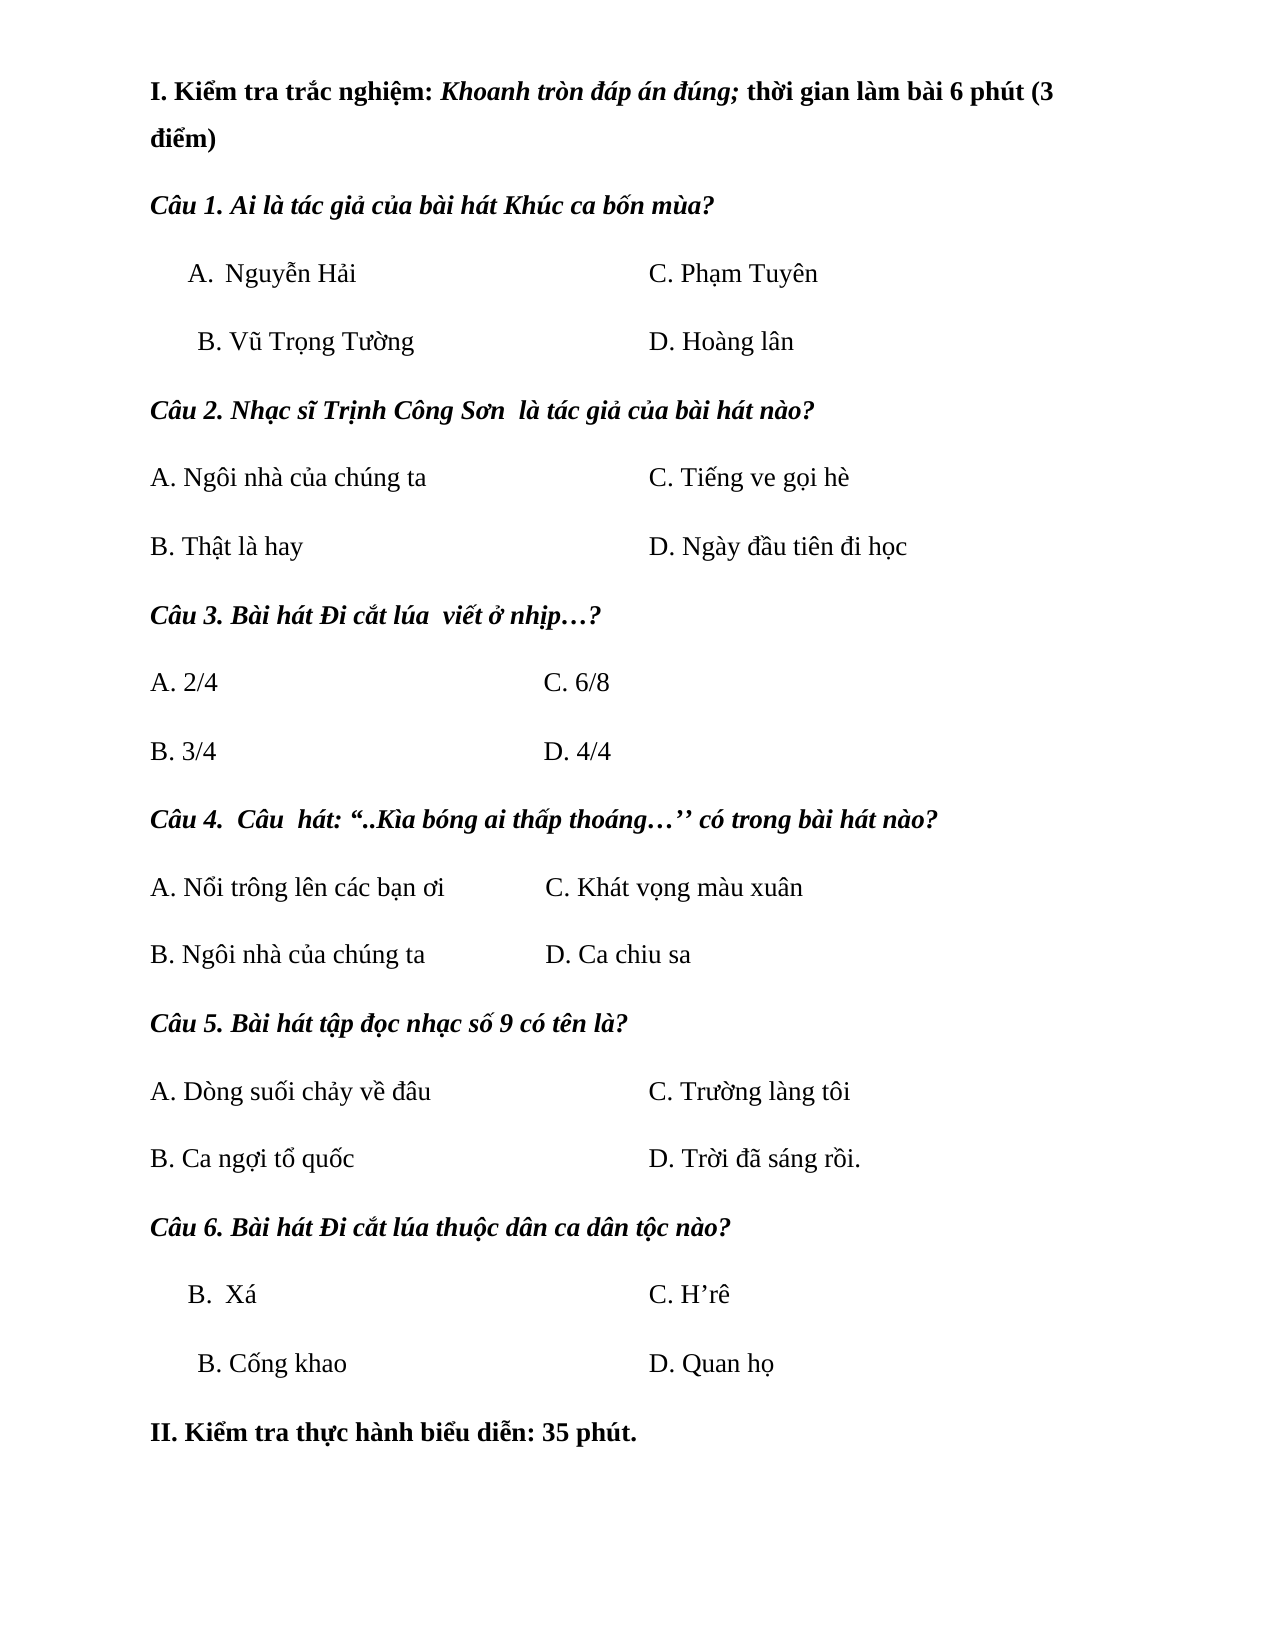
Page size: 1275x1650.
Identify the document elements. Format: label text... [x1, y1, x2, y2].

table_header C. 6/8 [532, 666, 1136, 735]
text Câu 4. Câu hát: “..Kìa bóng ai thấp thoáng…’’ có trong bài hát nào? [150, 803, 1125, 835]
table_cell B. Cống khao [139, 1347, 637, 1416]
text Câu 6. Bài hát Đi cắt lúa thuộc dân ca dân tộc nào? [150, 1211, 1125, 1242]
table_cell D. Hoàng lân [638, 325, 1136, 394]
text Câu 3. Bài hát Đi cắt lúa viết ở nhịp…? [150, 599, 1125, 630]
table_header C. Tiếng ve gọi hè [638, 461, 1136, 530]
table_cell D. Ngày đầu tiên đi học [638, 530, 1136, 599]
table_header C. Trường làng tôi D. Trời đã sáng rồi. [637, 1075, 1136, 1211]
table_header Nguyễn Hải [139, 257, 637, 325]
table_header A. Dòng suối chảy về đâu B. Ca ngợi tổ quốc [139, 1075, 637, 1211]
table_header A. Ngôi nhà của chúng ta [139, 461, 637, 530]
table_cell B. Thật là hay [139, 530, 637, 599]
table_cell D. Quan họ [638, 1347, 1136, 1416]
table_header A. Nổi trông lên các bạn ơi B. Ngôi nhà của chúng ta [139, 871, 534, 1007]
text II. Kiểm tra thực hành biểu diễn: 35 phút. [150, 1416, 1125, 1447]
table_header C. Phạm Tuyên [638, 257, 1136, 325]
text Câu 1. Ai là tác giả của bài hát Khúc ca bốn mùa? [150, 189, 1125, 220]
text Câu 5. Bài hát tập đọc nhạc số 9 có tên là? [150, 1007, 1125, 1038]
table_cell B. Vũ Trọng Tường [139, 325, 637, 394]
text I. Kiểm tra trắc nghiệm: Khoanh tròn đáp án đúng; thời gian làm bài 6 phút (3 điểm) [150, 75, 1125, 153]
text Câu 2. Nhạc sĩ Trịnh Công Sơn là tác giả của bài hát nào? [150, 394, 1125, 425]
table_header C. H’rê [638, 1278, 1136, 1347]
table_header A. 2/4 [139, 666, 532, 735]
table_cell D. 4/4 [532, 735, 1136, 803]
table_header C. Khát vọng màu xuân D. Ca chiu sa [534, 871, 1032, 1007]
table_cell B. 3/4 [139, 735, 532, 803]
table_header Xá [139, 1278, 637, 1347]
